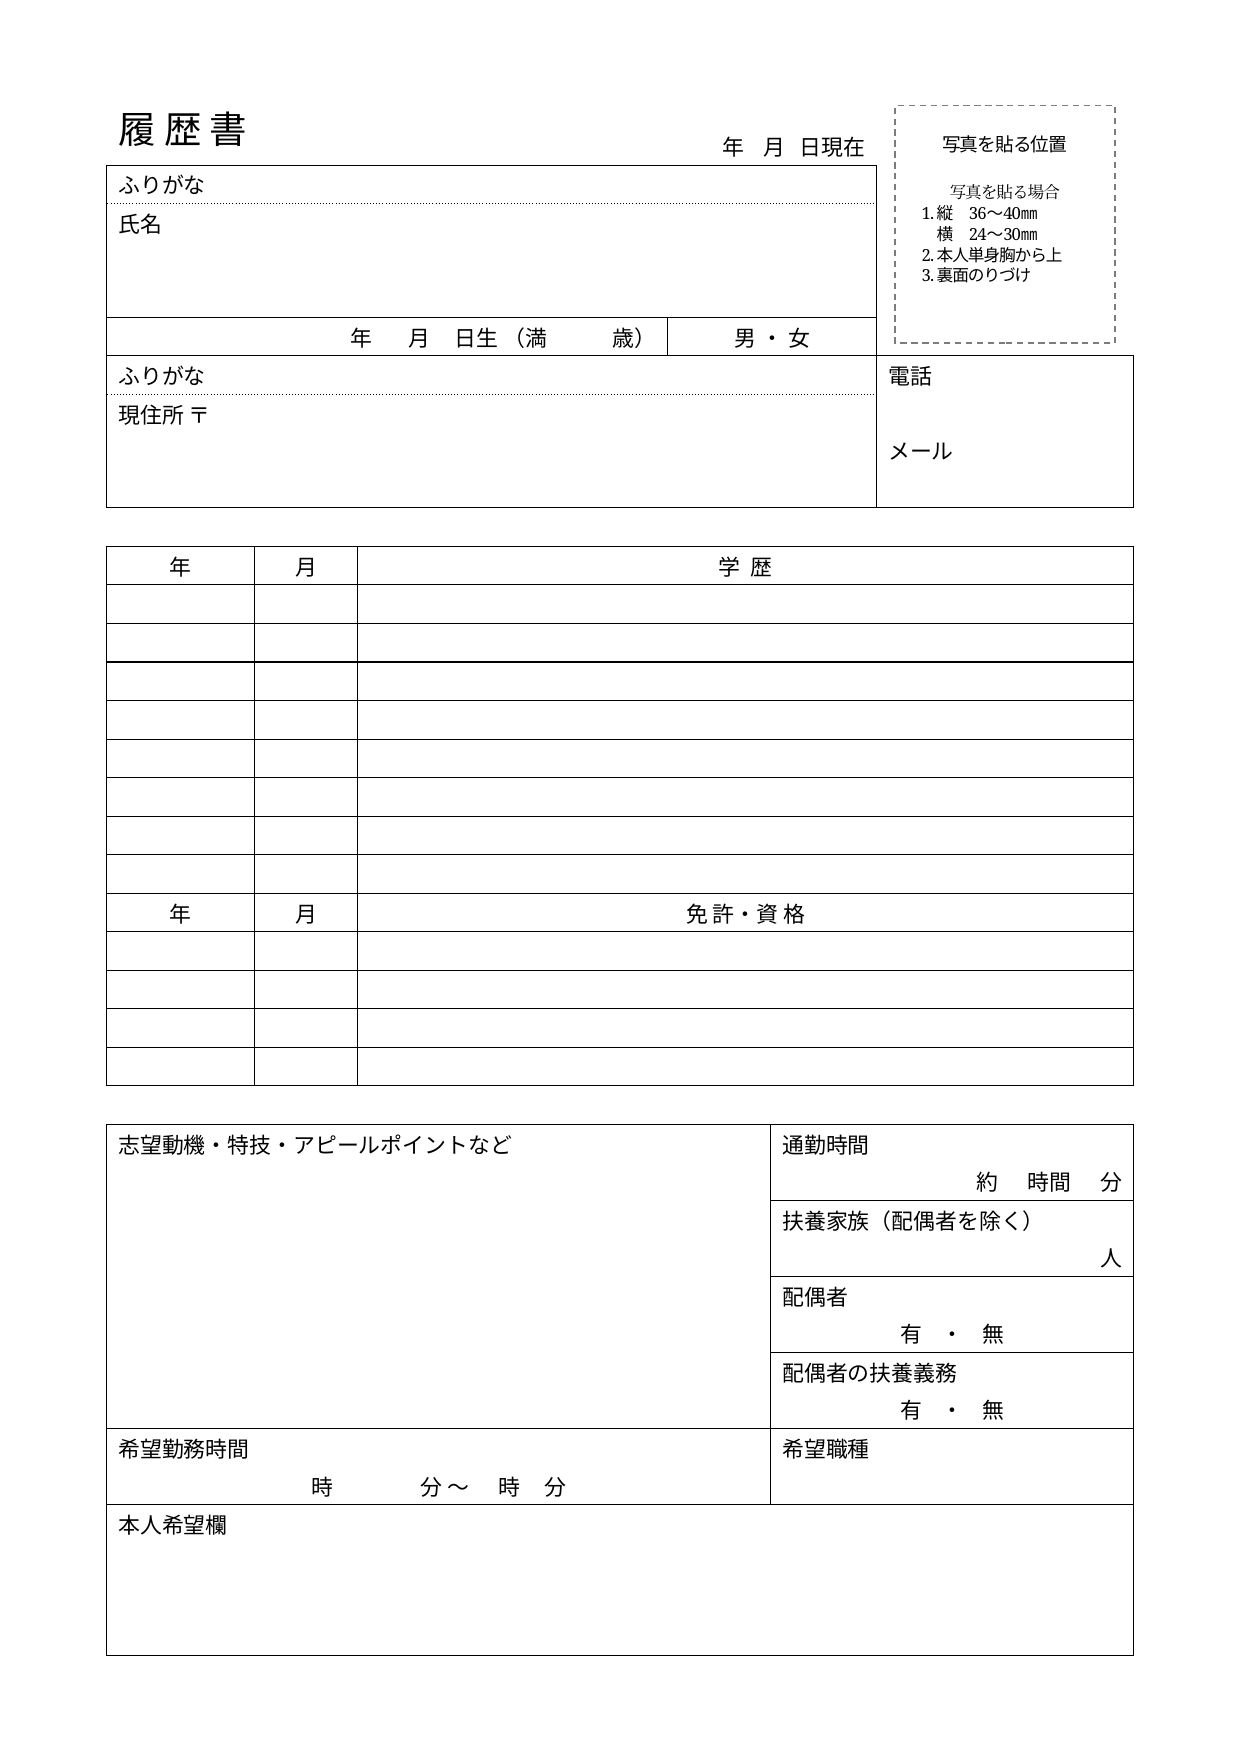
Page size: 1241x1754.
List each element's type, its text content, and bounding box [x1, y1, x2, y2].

table_cell [107, 778, 254, 816]
table_cell [107, 663, 254, 700]
table_cell 希望勤務時間 時 分 ～ 時 分 [107, 1429, 770, 1504]
table_cell 配偶者 有 ・ 無 [771, 1277, 1133, 1352]
table_cell [358, 932, 1133, 970]
table_cell [107, 585, 254, 623]
table_cell [107, 740, 254, 777]
table_cell [255, 1048, 357, 1085]
table_header 月 [255, 547, 357, 584]
table_cell [255, 624, 357, 661]
table_cell [358, 624, 1133, 661]
table_cell [358, 740, 1133, 777]
table_cell [358, 663, 1133, 700]
table_cell [358, 701, 1133, 738]
table_cell 電話 メール [877, 356, 1133, 507]
table_cell [255, 1009, 357, 1047]
table_cell 扶養家族（配偶者を除く） 人 [771, 1201, 1133, 1276]
table_cell 年 [107, 894, 254, 931]
table_cell [358, 817, 1133, 854]
table_cell [358, 585, 1133, 623]
table_cell [255, 740, 357, 777]
table_header 学 歴 [358, 547, 1133, 584]
table_header 志望動機・特技・アピールポイントなど [107, 1125, 770, 1428]
table_cell 配偶者の扶養義務 有 ・ 無 [771, 1353, 1133, 1428]
table_cell 月 [255, 894, 357, 931]
table_cell [255, 701, 357, 738]
table_header 履 歴 書 [107, 90, 492, 164]
table_header 年 月 日現在 [492, 90, 877, 164]
table_header 年 [107, 547, 254, 584]
table_cell [358, 1009, 1133, 1047]
table_cell [358, 1048, 1133, 1085]
table_cell [107, 817, 254, 854]
table_cell 男 ・ 女 [668, 318, 876, 355]
table_cell [255, 855, 357, 893]
table_cell ふりがな [107, 356, 876, 394]
table_cell [255, 932, 357, 970]
table_cell [255, 585, 357, 623]
table_cell 免 許・資 格 [358, 894, 1133, 931]
table_cell [255, 663, 357, 700]
table_cell [358, 971, 1133, 1008]
table_cell [255, 778, 357, 816]
table_cell [358, 855, 1133, 893]
table_cell [107, 1009, 254, 1047]
table_cell [107, 1048, 254, 1085]
table_cell [255, 971, 357, 1008]
table_cell [107, 701, 254, 738]
table_cell 本人希望欄 [107, 1505, 1133, 1655]
table_cell [107, 932, 254, 970]
table_cell [107, 855, 254, 893]
table_header 通勤時間 約 時間 分 [771, 1125, 1133, 1200]
table_cell [358, 778, 1133, 816]
table_cell [255, 817, 357, 854]
table_cell 現住所 〒 [107, 394, 876, 507]
table_cell 希望職種 [771, 1429, 1133, 1504]
table_cell ふりがな [107, 166, 876, 203]
table_cell 年 月 日生 （満 歳） [107, 318, 667, 355]
table_cell [107, 624, 254, 661]
table_cell 氏名 [107, 203, 876, 317]
table_header [877, 90, 1133, 355]
table_cell [107, 971, 254, 1008]
